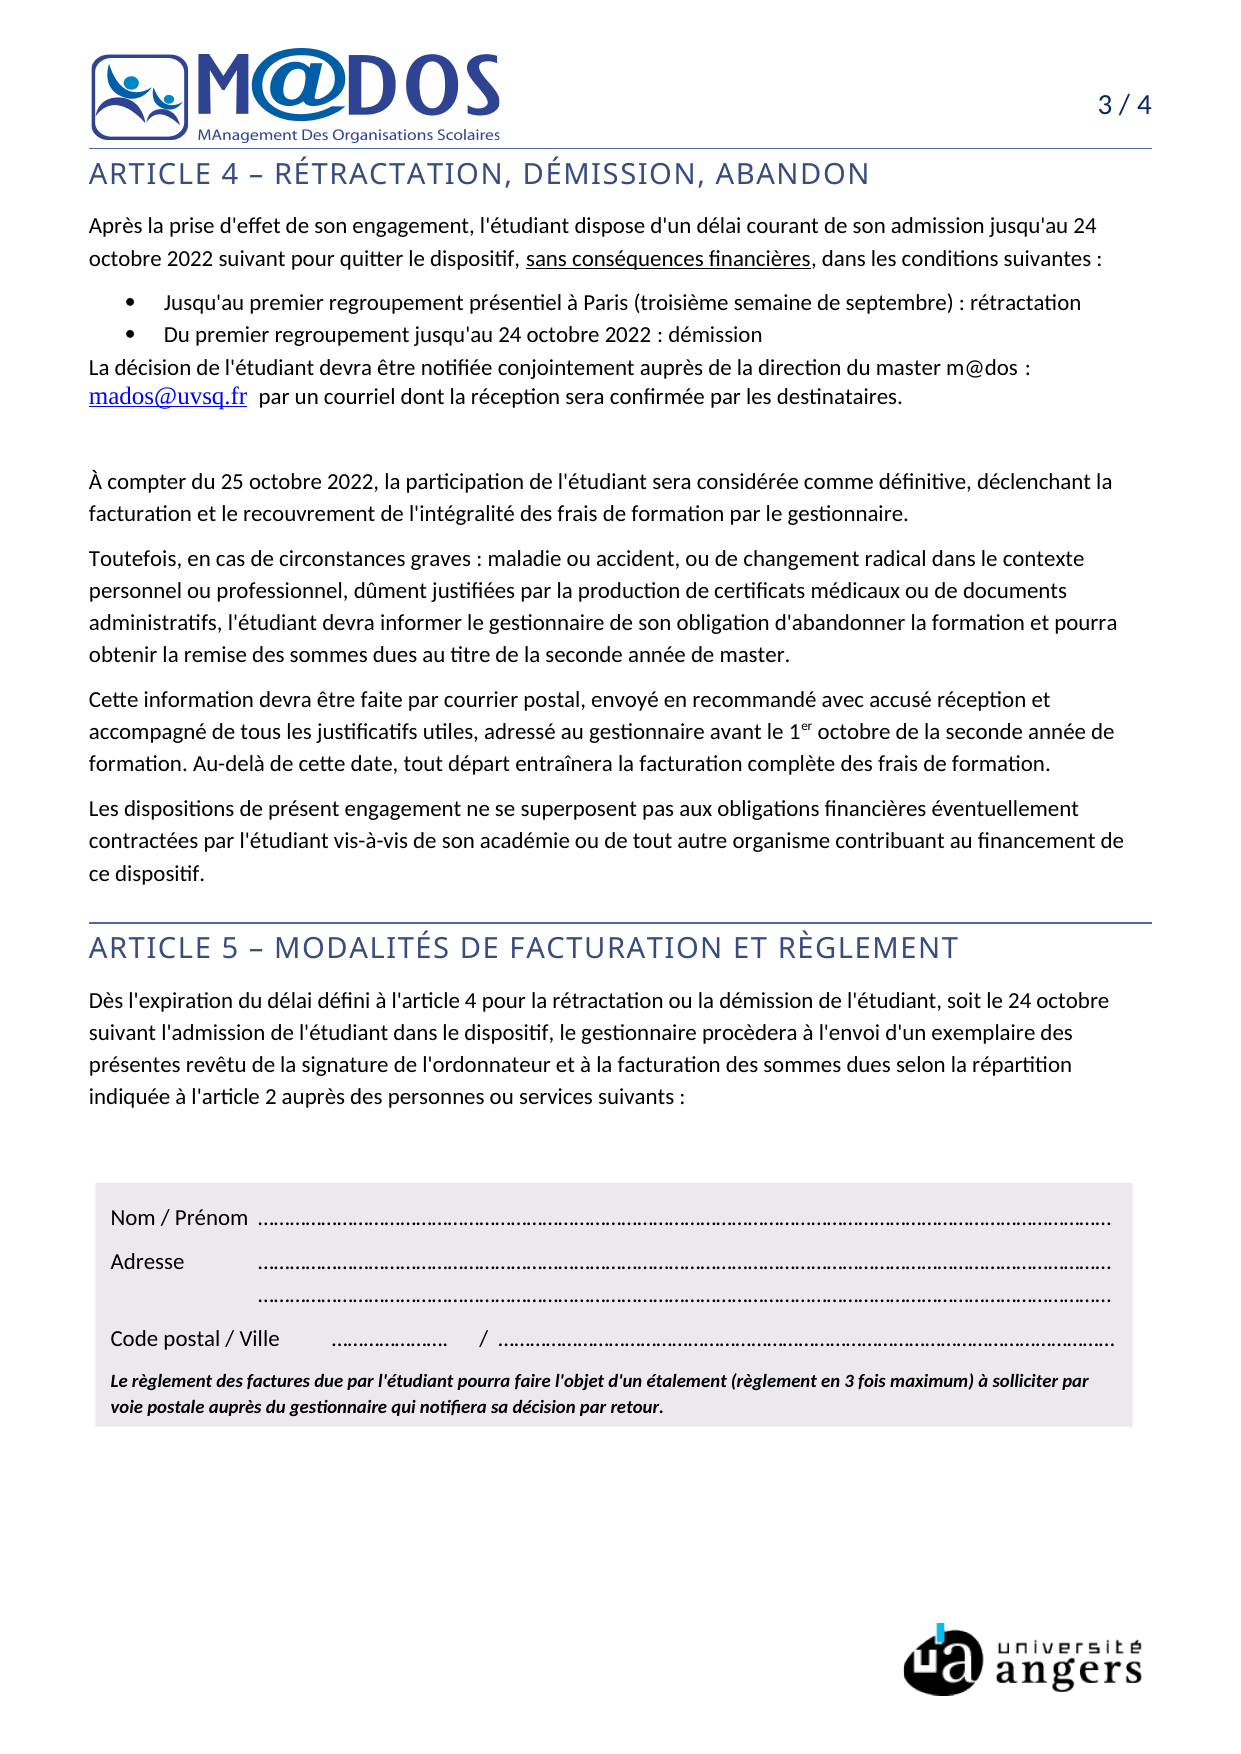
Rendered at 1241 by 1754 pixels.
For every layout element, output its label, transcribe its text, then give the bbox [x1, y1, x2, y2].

text Les dispositions de présent engagement ne se superposent pas aux obligations financières éventuellement contractées par l'étudiant vis-à-vis de son académie ou de tout autre organisme contribuant au financement de ce dispositif. [89, 794, 1152, 887]
text Toutefois, en cas de circonstances graves : maladie ou accident, ou de changement radical dans le contexte personnel ou professionnel, dûment justifiées par la production de certificats médicaux ou de documents administratifs, l'étudiant devra informer le gestionnaire de son obligation d'abandonner la formation et pourra obtenir la remise des sommes dues au titre de la seconde année de master. [89, 544, 1152, 668]
list Du premier regroupement jusqu'au 24 octobre 2022 : démission [126, 321, 1152, 349]
text La décision de l'étudiant devra être notifiée conjointement auprès de la direction du master m@dos : mados@uvsq.fr par un courriel dont la réception sera confirmée par les destinataires. [89, 353, 1152, 410]
text Dès l'expiration du délai défini à l'article 4 pour la rétractation ou la démission de l'étudiant, soit le 24 octobre suivant l'admission de l'étudiant dans le dispositif, le gestionnaire procèdera à l'envoi d'un exemplaire des présentes revêtu de la signature de l'ordonnateur et à la facturation des sommes dues selon la répartition indiquée à l'article 2 auprès des personnes ou services suivants : [89, 986, 1152, 1111]
list Jusqu'au premier regroupement présentiel à Paris (troisième semaine de septembre) : rétractation [126, 288, 1152, 316]
text Cette information devra être faite par courrier postal, envoyé en recommandé avec accusé réception et accompagné de tous les justificatifs utiles, adressé au gestionnaire avant le 1er octobre de la seconde année de formation. Au-delà de cette date, tout départ entraînera la facturation complète des frais de formation. [89, 685, 1152, 778]
text Après la prise d'effet de son engagement, l'étudiant dispose d'un délai courant de son admission jusqu'au 24 octobre 2022 suivant pour quitter le dispositif, sans conséquences financières, dans les conditions suivantes : [89, 212, 1152, 272]
text À compter du 25 octobre 2022, la participation de l'étudiant sera considérée comme définitive, déclenchant la facturation et le recouvrement de l'intégralité des frais de formation par le gestionnaire. [89, 467, 1152, 527]
picture [91, 48, 500, 143]
subtitle Article 4 – rétractation, démission, abandon [89, 149, 1152, 193]
subtitle Article 5 – modalités de facturation et règlement [89, 924, 1152, 967]
picture [903, 1623, 1142, 1696]
